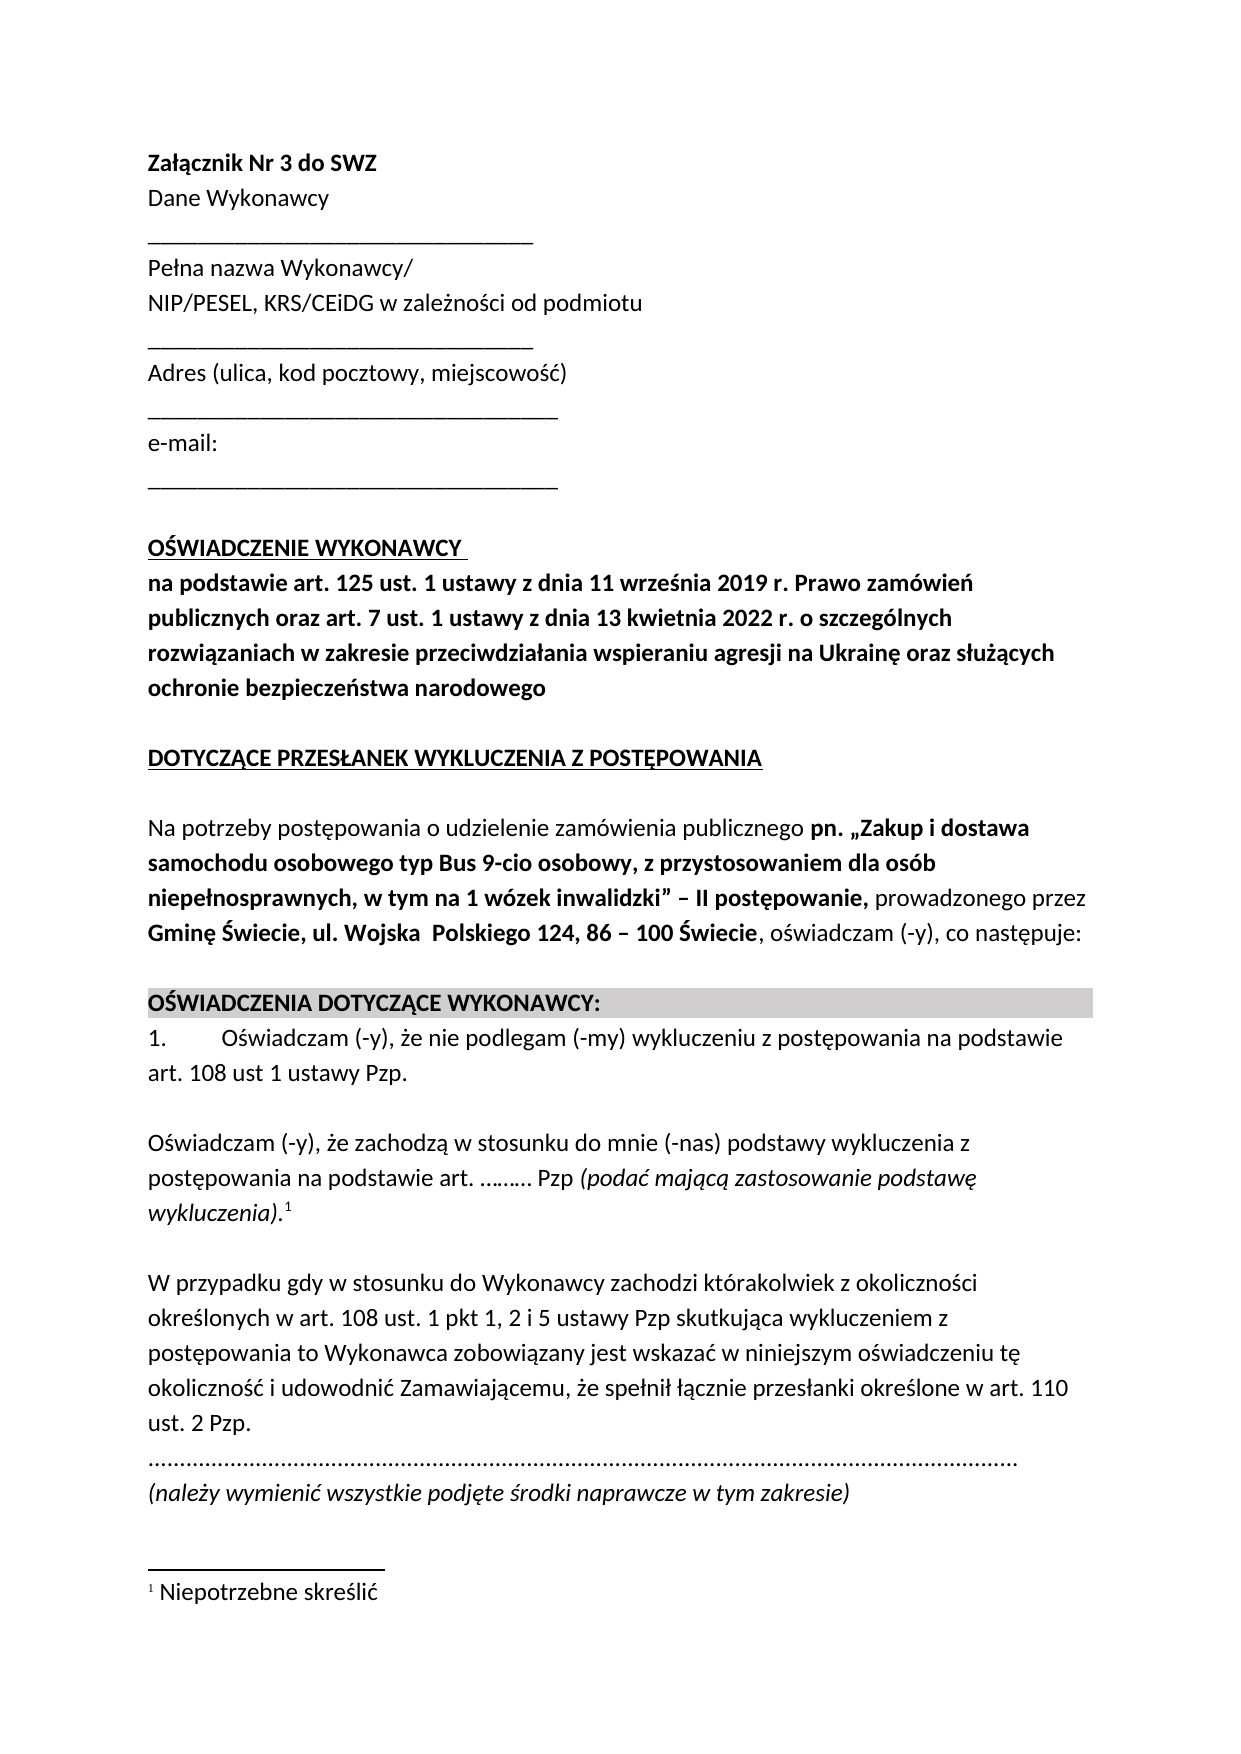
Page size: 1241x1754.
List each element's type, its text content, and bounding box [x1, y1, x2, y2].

text _________________________________ [148, 393, 1093, 423]
list Na potrzeby postępowania o udzielenie zamówienia publicznego pn. „Zakup i dostawa samochodu osobowego typ Bus 9-cio osobowy, z przystosowaniem dla osób niepełnosprawnych, w tym na 1 wózek inwalidzki” – II postępowanie, prowadzonego przez Gminę Świecie, ul. Wojska Polskiego 124, 86 – 100 Świecie, oświadczam (-y), co następuje: [148, 813, 1093, 948]
text OŚWIADCZENIA DOTYCZĄCE WYKONAWCY: [148, 988, 1093, 1018]
text _______________________________ [148, 323, 1093, 353]
text _______________________________ [148, 218, 1093, 248]
text Oświadczam (-y), że zachodzą w stosunku do mnie (-nas) podstawy wykluczenia z postępowania na podstawie art. ……… Pzp (podać mającą zastosowanie podstawę wykluczenia). [148, 1128, 1093, 1228]
text e-mail: [148, 428, 1093, 458]
text NIP/PESEL, KRS/CEiDG w zależności od podmiotu [148, 288, 1093, 318]
text Pełna nazwa Wykonawcy/ [148, 253, 1093, 283]
text Dane Wykonawcy [148, 183, 1093, 213]
text DOTYCZĄCE PRZESŁANEK WYKLUCZENIA Z POSTĘPOWANIA [148, 743, 1093, 773]
text Załącznik Nr 3 do SWZ [148, 148, 1093, 178]
text OŚWIADCZENIE WYKONAWCY [148, 533, 1093, 563]
text W przypadku gdy w stosunku do Wykonawcy zachodzi którakolwiek z okoliczności określonych w art. 108 ust. 1 pkt 1, 2 i 5 ustawy Pzp skutkująca wykluczeniem z postępowania to Wykonawca zobowiązany jest wskazać w niniejszym oświadczeniu tę okoliczność i udowodnić Zamawiającemu, że spełnił łącznie przesłanki określone w art. 110 ust. 2 Pzp. [148, 1268, 1093, 1438]
list Oświadczam (-y), że nie podlegam (-my) wykluczeniu z postępowania na podstawie art. 108 ust 1 ustawy Pzp. [148, 1023, 1093, 1088]
text .......................................................................................................................................... [148, 1443, 1093, 1473]
text na podstawie art. 125 ust. 1 ustawy z dnia 11 września 2019 r. Prawo zamówień publicznych oraz art. 7 ust. 1 ustawy z dnia 13 kwietnia 2022 r. o szczególnych rozwiązaniach w zakresie przeciwdziałania wspieraniu agresji na Ukrainę oraz służących ochronie bezpieczeństwa narodowego [148, 568, 1093, 703]
text _________________________________ [148, 463, 1093, 493]
text Adres (ulica, kod pocztowy, miejscowość) [148, 358, 1093, 388]
text (należy wymienić wszystkie podjęte środki naprawcze w tym zakresie) [148, 1478, 1093, 1508]
